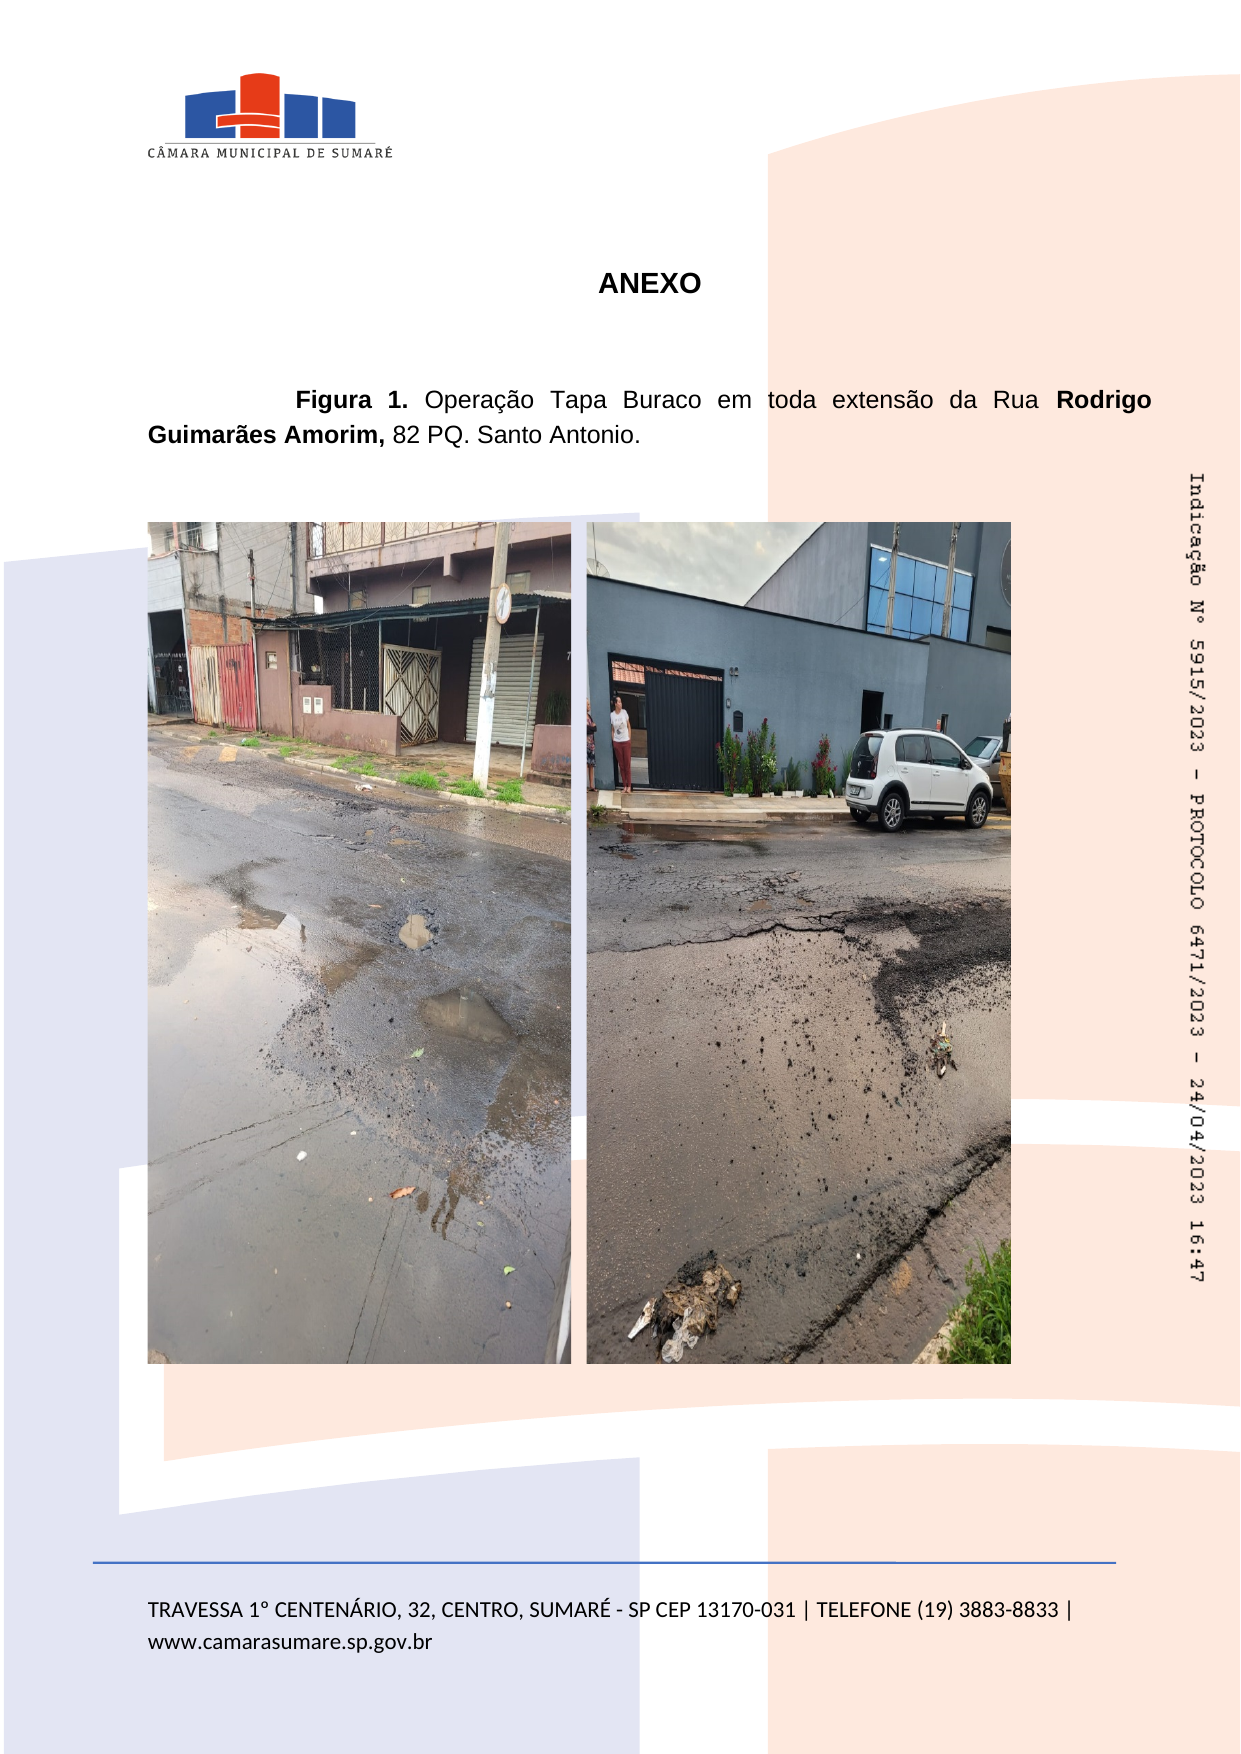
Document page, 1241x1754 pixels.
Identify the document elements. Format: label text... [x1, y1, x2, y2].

text Figura 1. Operação Tapa Buraco em toda extensão da Rua Rodrigo Guimarães Amorim, 82 PQ. Santo Antonio. [148, 384, 1152, 449]
picture [1164, 468, 1228, 1286]
picture [147, 73, 394, 160]
picture [586, 522, 1011, 1364]
text ANEXO [148, 266, 1152, 299]
picture [147, 522, 572, 1364]
